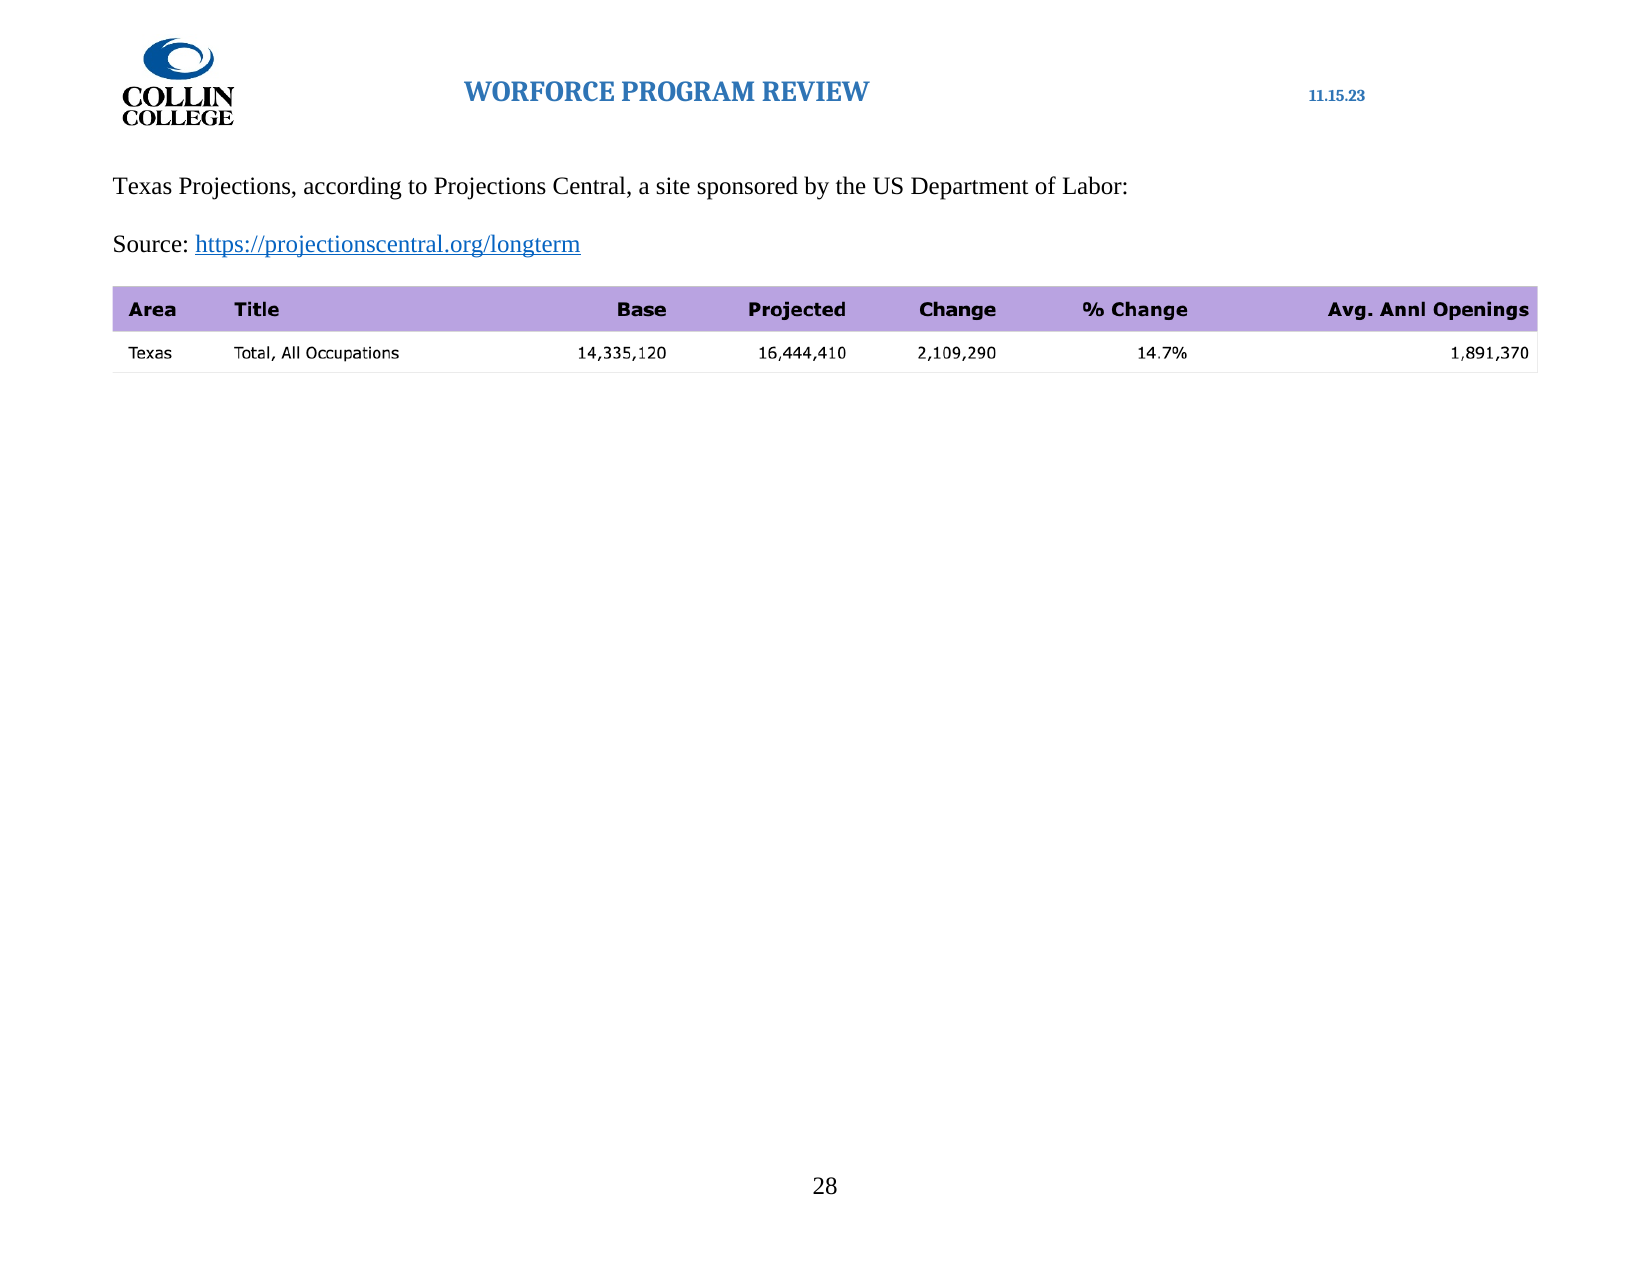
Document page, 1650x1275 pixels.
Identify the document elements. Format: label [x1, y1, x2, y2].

picture [120, 34, 236, 128]
picture [112, 286, 1538, 373]
